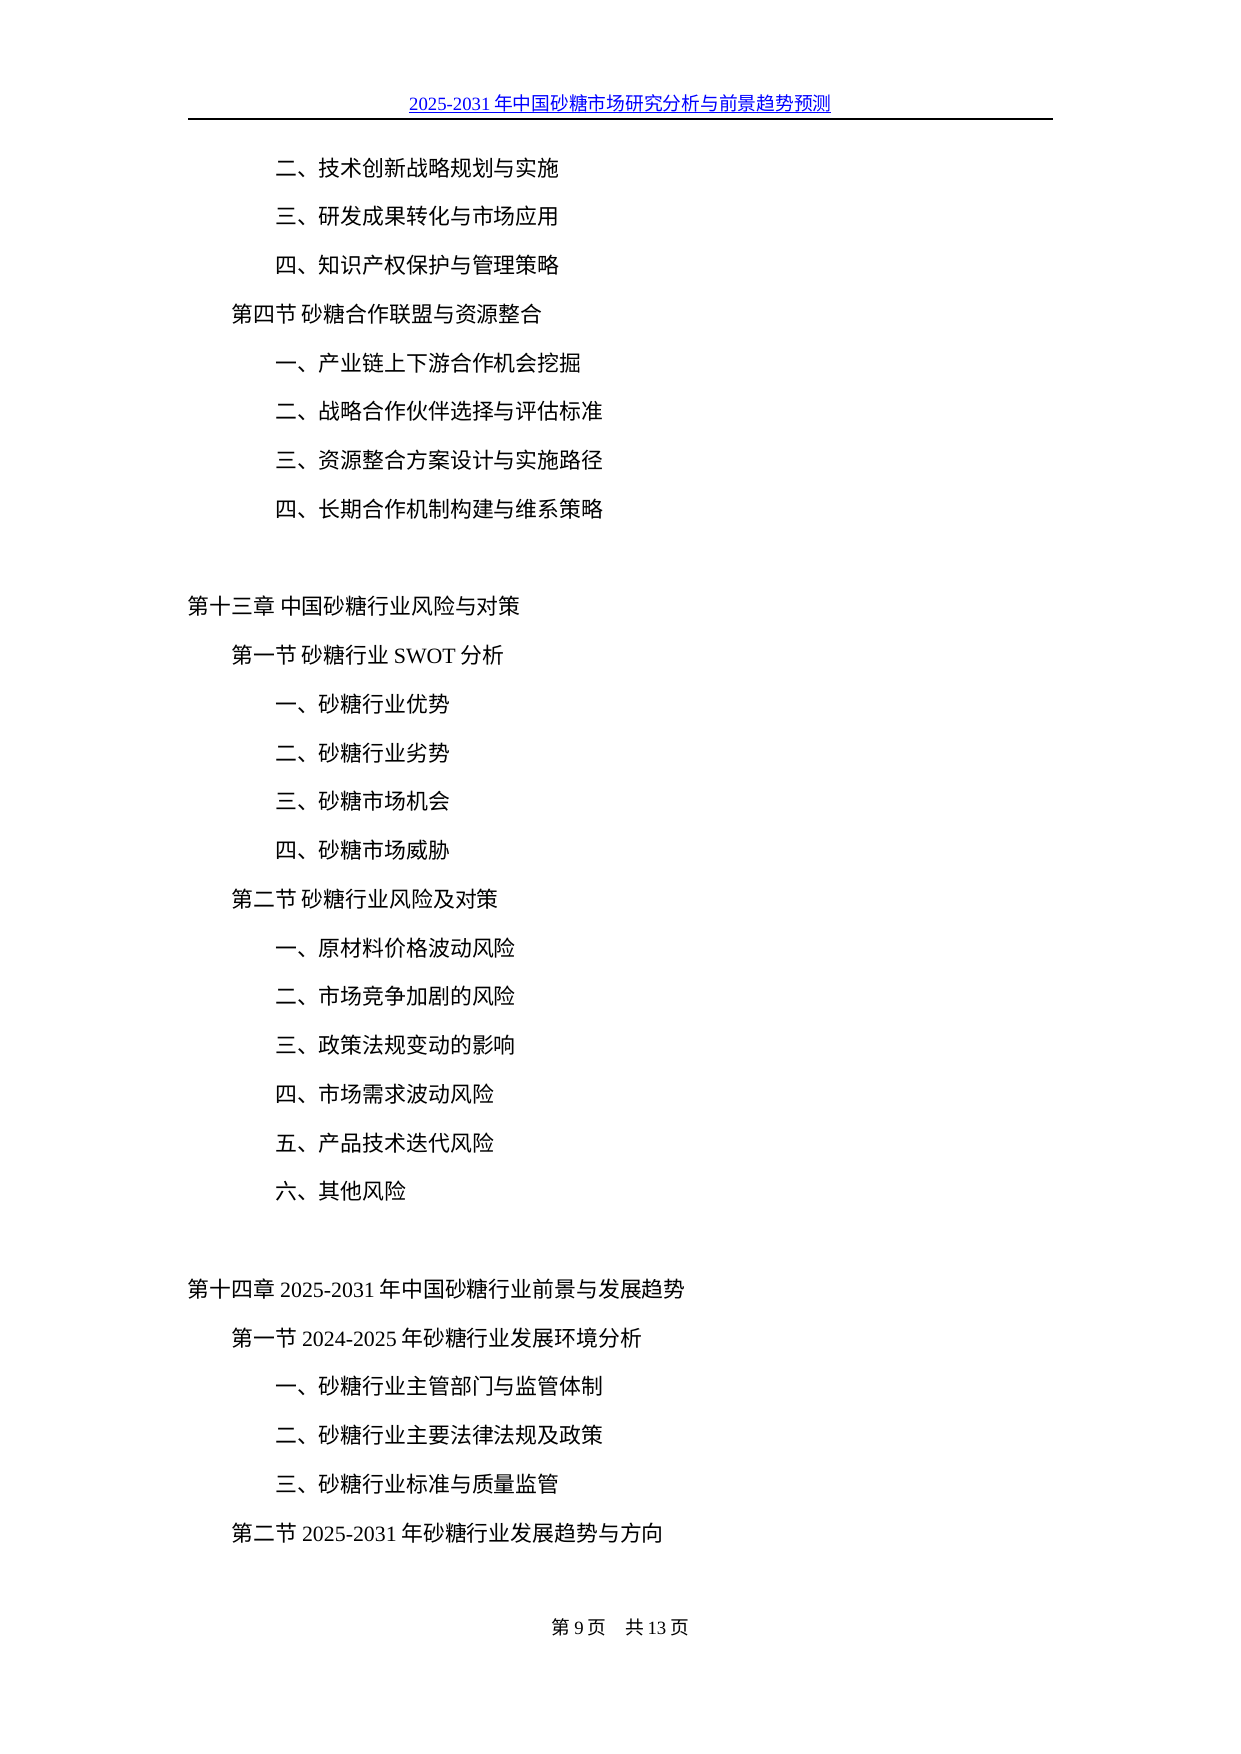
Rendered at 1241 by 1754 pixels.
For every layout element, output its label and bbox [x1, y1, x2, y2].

text [187, 150, 1053, 1548]
